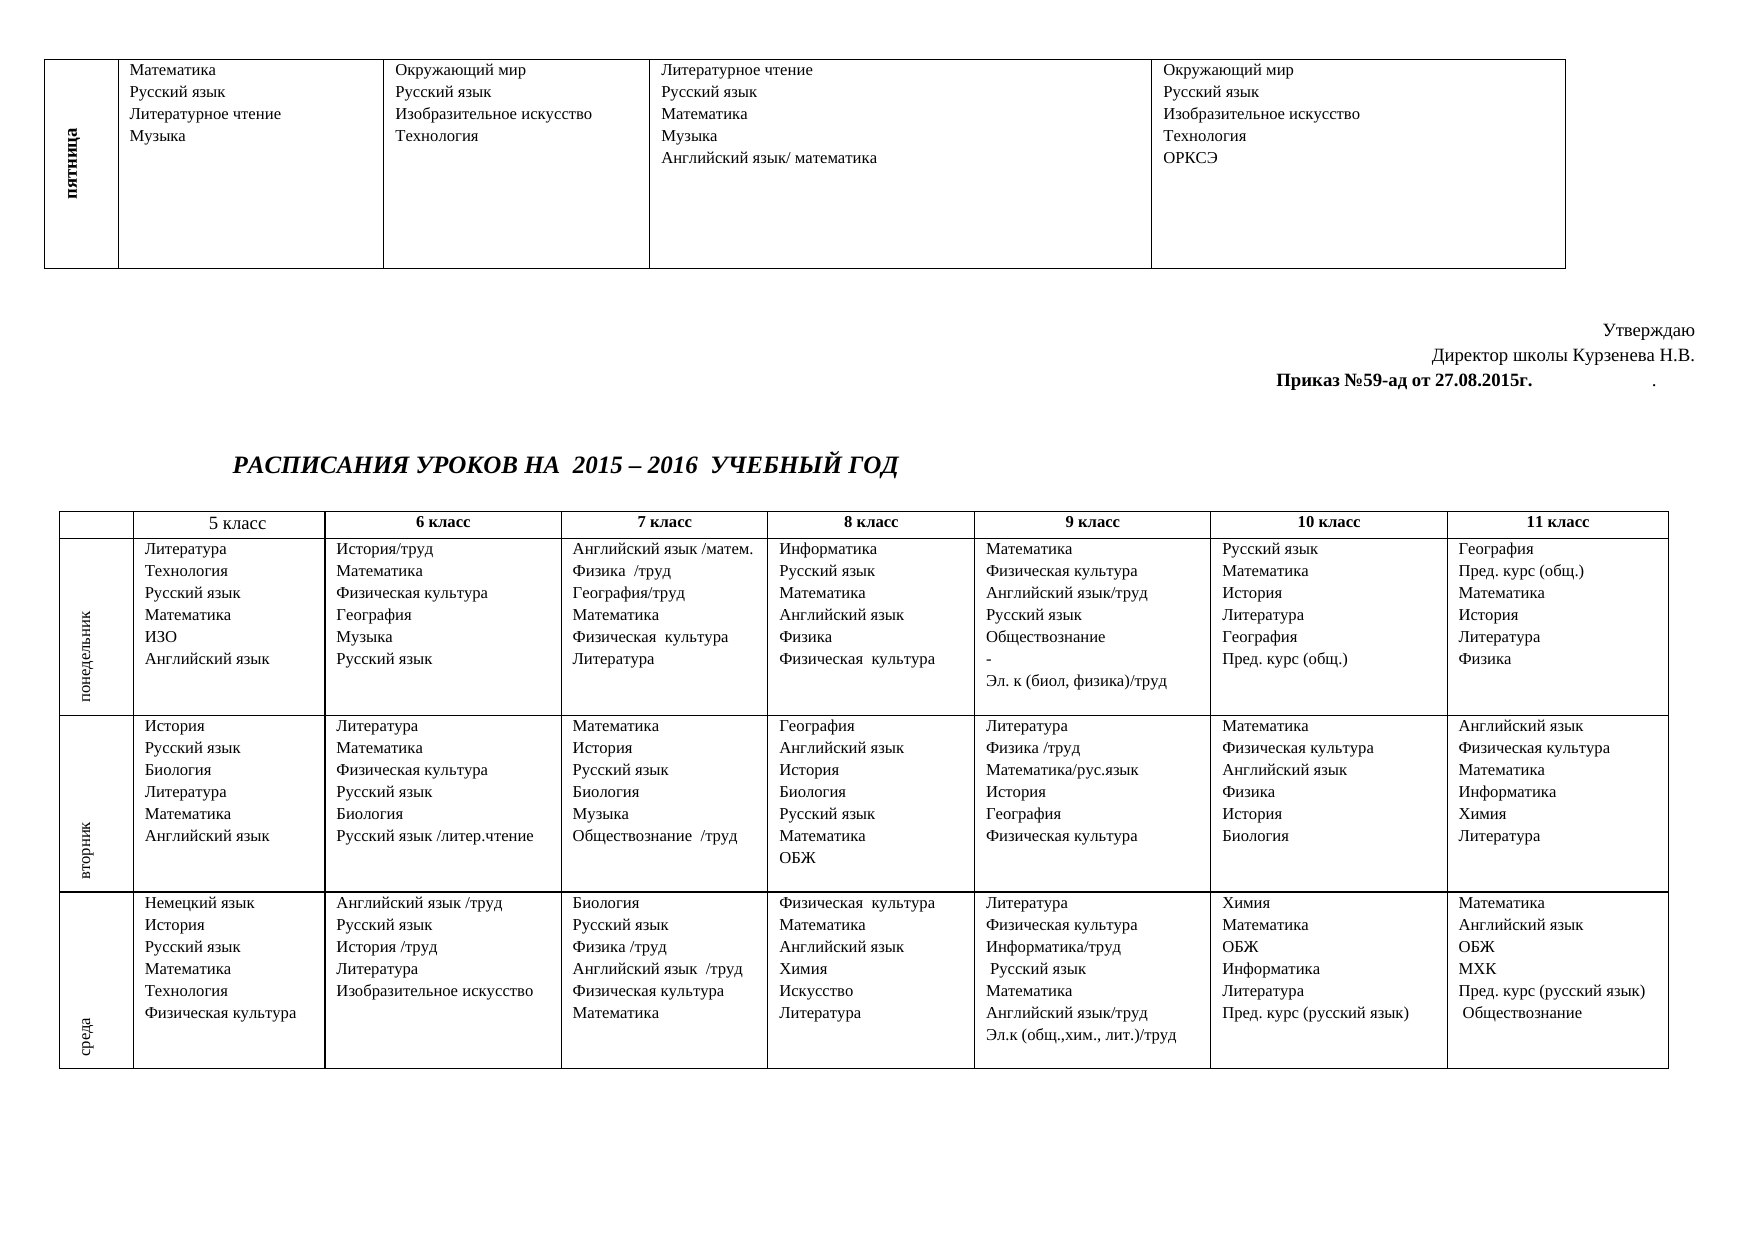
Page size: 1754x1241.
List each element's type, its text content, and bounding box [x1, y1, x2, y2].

text Директор школы Курзенева Н.В. [59, 344, 1695, 365]
table_cell История Русский язык Биология Литература Математика Английский язык [134, 716, 324, 891]
table_cell Немецкий язык История Русский язык Математика Технология Физическая культура [134, 893, 324, 1068]
table_cell Математика Физическая культура Английский язык/труд Русский язык Обществознание - Эл. к (биол, физика)/труд [975, 539, 1210, 714]
table_cell пятница [45, 60, 118, 268]
table_cell Литературное чтение Русский язык Математика Музыка Английский язык/ математика [650, 60, 1151, 268]
table_cell География Английский язык История Биология Русский язык Математика ОБЖ [768, 716, 974, 891]
table_cell Математика Физическая культура Английский язык Физика История Биология [1211, 716, 1447, 891]
table_header 6 класс [326, 512, 561, 538]
table_cell Английский язык /труд Русский язык История /труд Литература Изобразительное искусство [326, 893, 561, 1068]
table_cell Математика История Русский язык Биология Музыка Обществознание /труд [562, 716, 767, 891]
table_cell среда [60, 893, 133, 1068]
table_cell Русский язык Математика История Литература География Пред. курс (общ.) [1211, 539, 1447, 714]
table_cell География Пред. курс (общ.) Математика История Литература Физика [1448, 539, 1668, 714]
table_cell Английский язык Физическая культура Математика Информатика Химия Литература [1448, 716, 1668, 891]
table_cell Математика Русский язык Литературное чтение Музыка [119, 60, 383, 268]
table_cell вторник [60, 716, 133, 891]
table_cell Информатика Русский язык Математика Английский язык Физика Физическая культура [768, 539, 974, 714]
table_cell Математика Английский язык ОБЖ МХК Пред. курс (русский язык) Обществознание [1448, 893, 1668, 1068]
table_cell Литература Технология Русский язык Математика ИЗО Английский язык [134, 539, 324, 714]
table_cell Окружающий мир Русский язык Изобразительное искусство Технология [384, 60, 649, 268]
table_cell Химия Математика ОБЖ Информатика Литература Пред. курс (русский язык) [1211, 893, 1447, 1068]
table_cell понедельник [60, 539, 133, 714]
table_header 7 класс [562, 512, 767, 538]
table_header 10 класс [1211, 512, 1447, 538]
table_cell Английский язык /матем. Физика /труд География/труд Математика Физическая культура Литература [562, 539, 767, 714]
table_cell Окружающий мир Русский язык Изобразительное искусство Технология ОРКСЭ [1152, 60, 1565, 268]
table_cell Литература Физика /труд Математика/рус.язык История География Физическая культура [975, 716, 1210, 891]
table_cell История/труд Математика Физическая культура География Музыка Русский язык [326, 539, 561, 714]
table_header 5 класс [134, 512, 324, 538]
table_cell Биология Русский язык Физика /труд Английский язык /труд Физическая культура Математика [562, 893, 767, 1068]
table_header 11 класс [1448, 512, 1668, 538]
table_cell Литература Математика Физическая культура Русский язык Биология Русский язык /литер.чтение [326, 716, 561, 891]
text Приказ №59-ад от 27.08.2015г. . [59, 368, 1695, 390]
table_header [60, 512, 133, 538]
table_cell Литература Физическая культура Информатика/труд Русский язык Математика Английский язык/труд Эл.к (общ.,хим., лит.)/труд [975, 893, 1210, 1068]
text РАСПИСАНИЯ УРОКОВ НА 2015 – 2016 УЧЕБНЫЙ ГОД [59, 450, 1695, 479]
table_cell Физическая культура Математика Английский язык Химия Искусство Литература [768, 893, 974, 1068]
table_header 9 класс [975, 512, 1210, 538]
text Утверждаю [59, 319, 1695, 340]
table_header 8 класс [768, 512, 974, 538]
